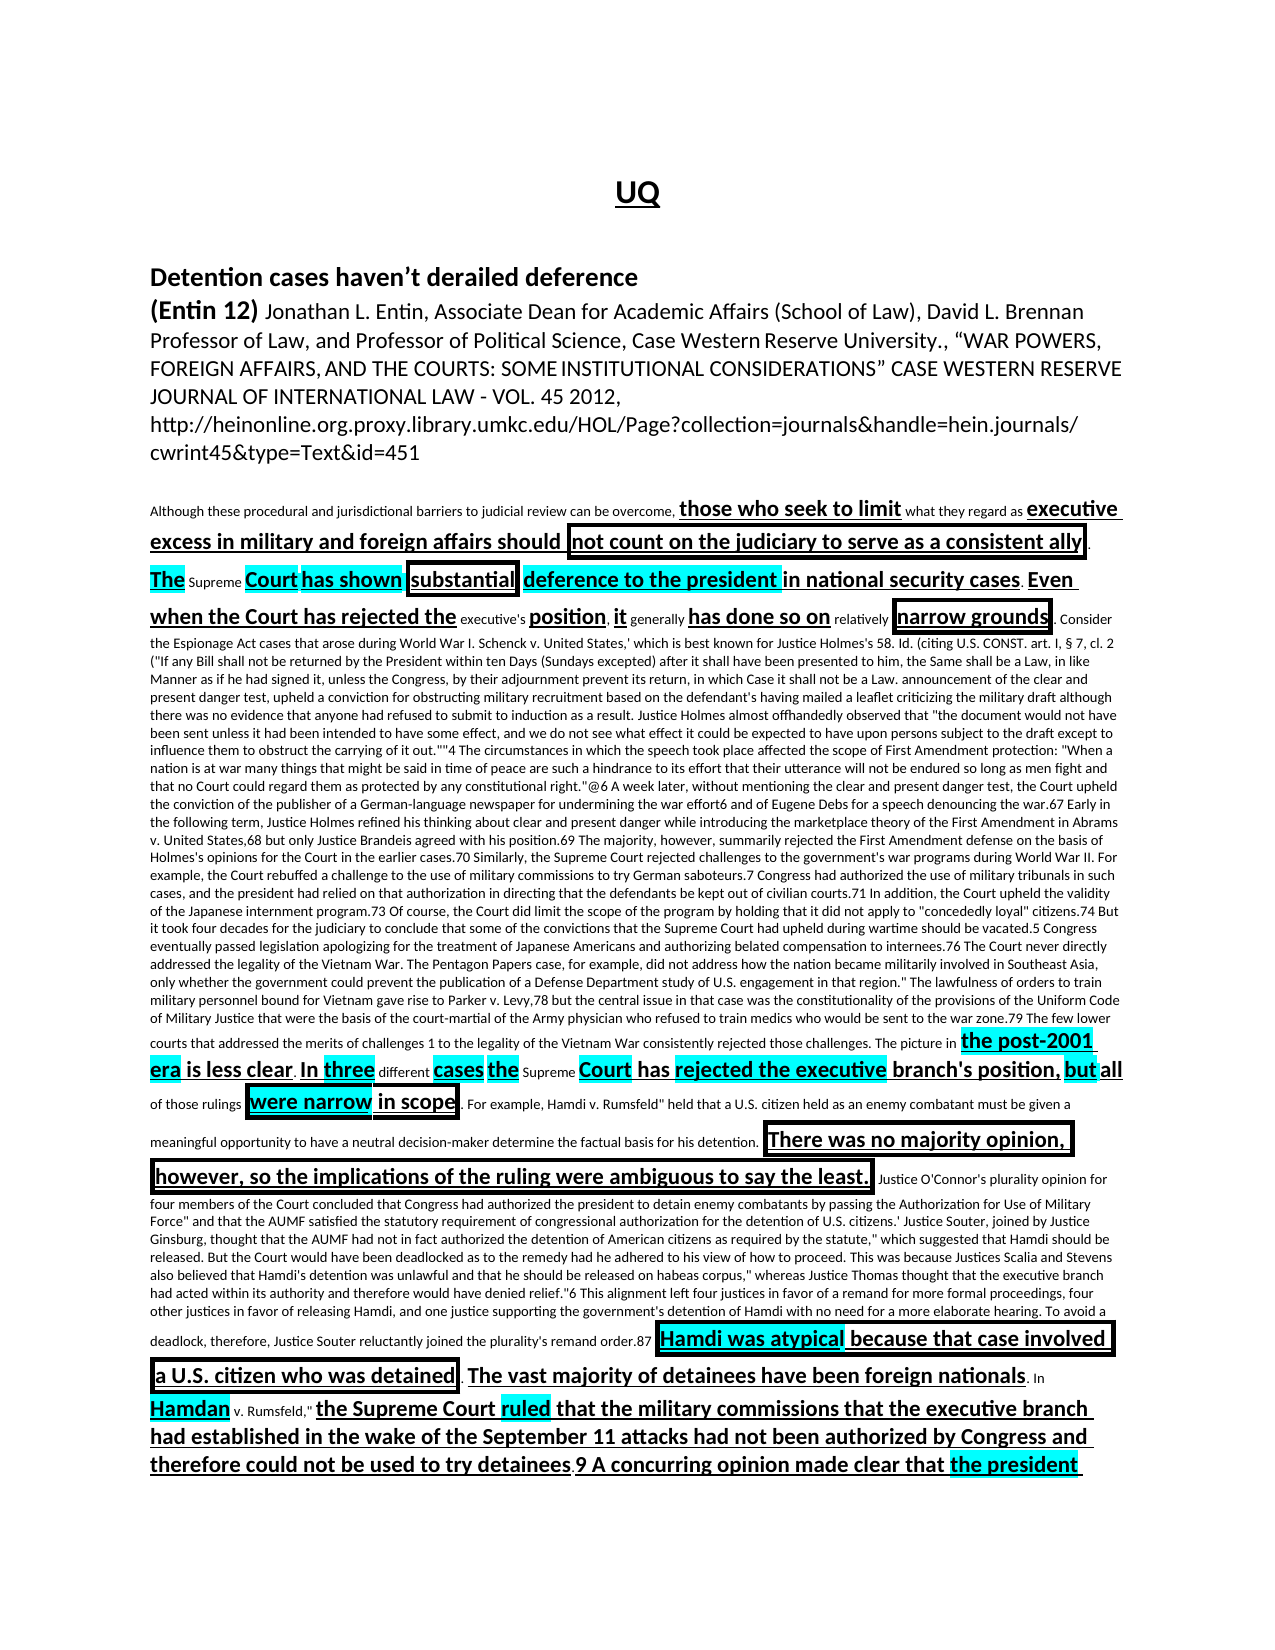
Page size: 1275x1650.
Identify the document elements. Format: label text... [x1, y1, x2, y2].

text (Entin 12) Jonathan L. Entin, Associate Dean for Academic Affairs (School of Law), David L. Brennan Professor of Law, and Professor of Political Science, Case Western Reserve University., “WAR POWERS, FOREIGN AFFAIRS, AND THE COURTS: SOME INSTITUTIONAL CONSIDERATIONS” CASE WESTERN RESERVE JOURNAL OF INTERNATIONAL LAW - VOL. 45 2012, http://heinonline.org.proxy.library.umkc.edu/HOL/Page?collection=journals&handle=hein.journals/cwrint45&type=Text&id=451 [150, 293, 1125, 467]
subtitle Detention cases haven’t derailed deference [150, 260, 1125, 293]
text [150, 494, 1125, 1478]
subtitle UQ [150, 171, 1125, 212]
